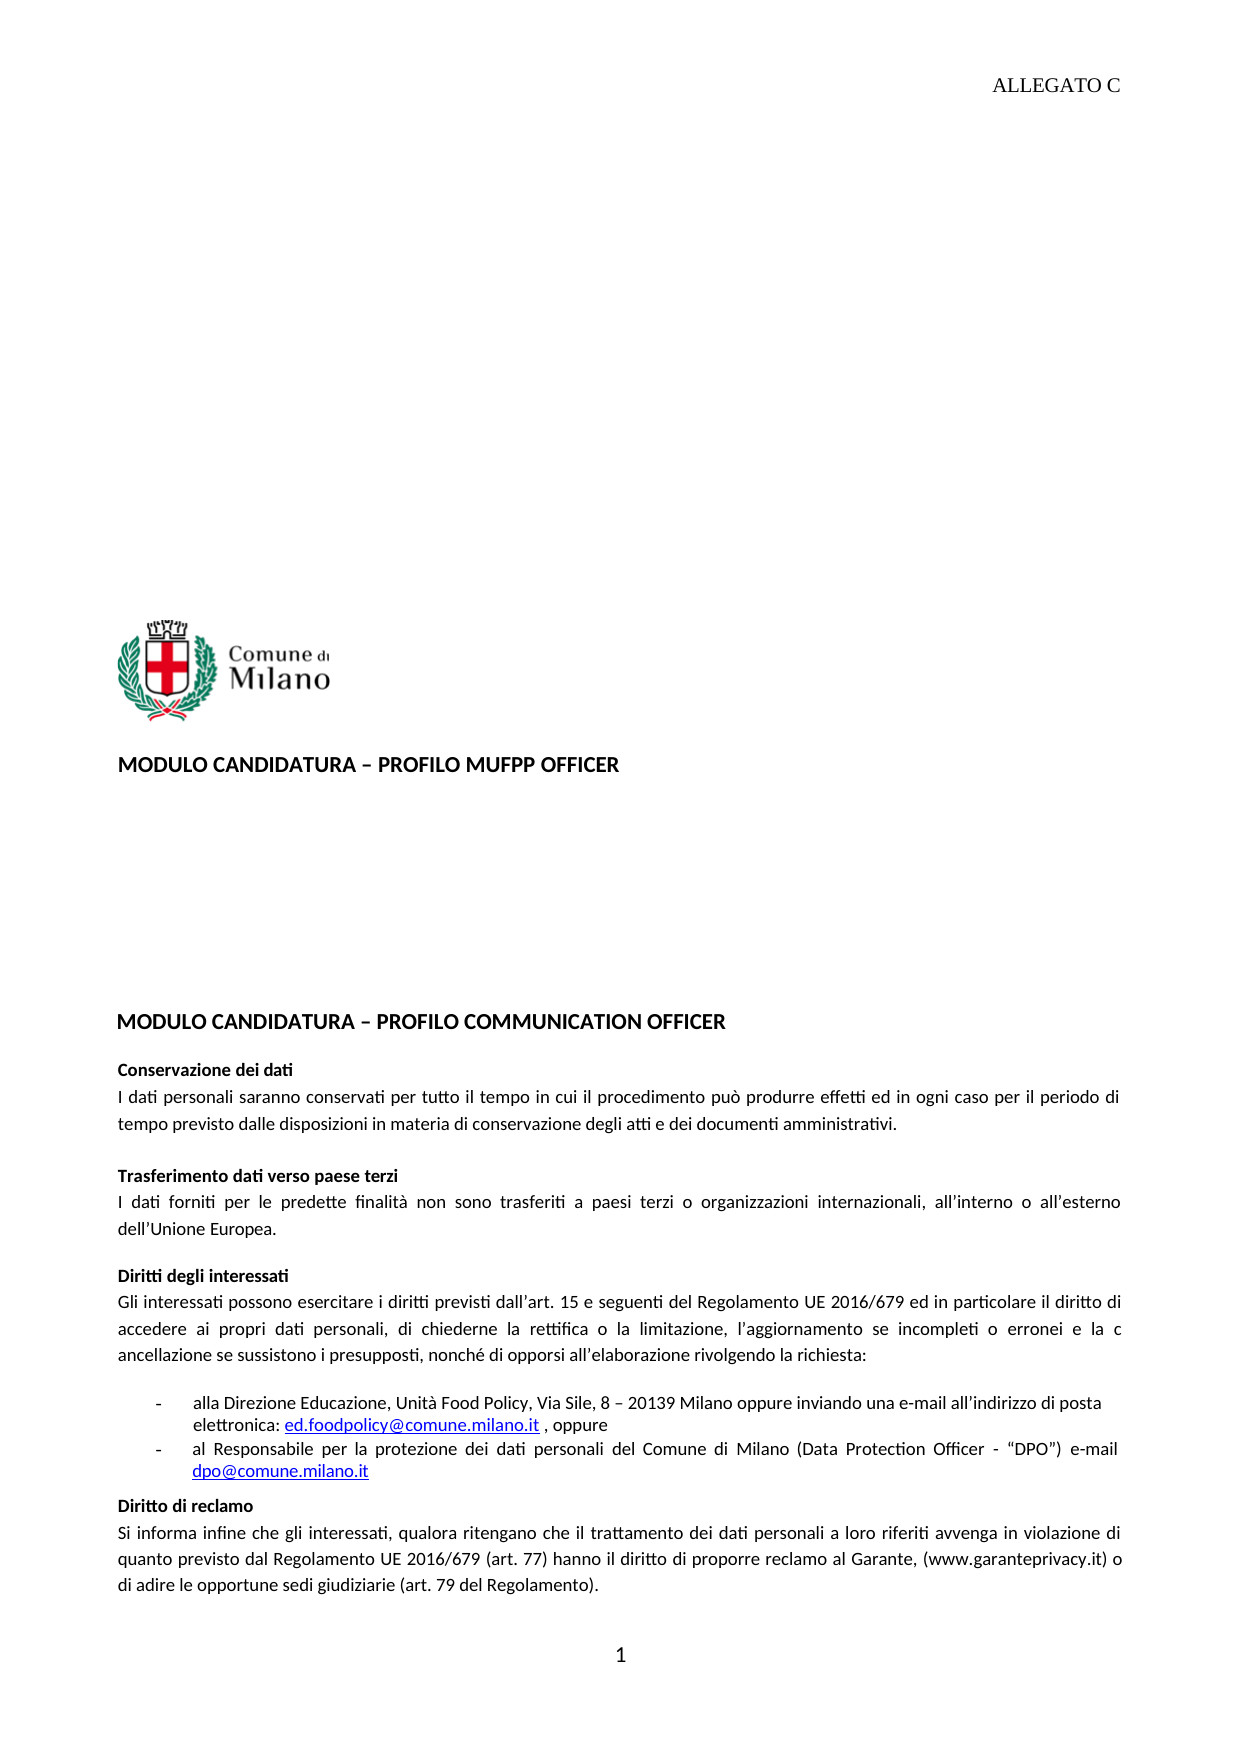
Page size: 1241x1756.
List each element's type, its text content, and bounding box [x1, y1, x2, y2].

picture [117, 620, 330, 722]
subtitle Conservazione dei dati [118, 1058, 1134, 1081]
text I dati forniti per le predette finalità non sono trasferiti a paesi terzi o organizzazioni internazionali, all’interno o all’esterno dell’Unione Europea. [118, 1191, 1122, 1240]
subtitle Diritti degli interessati [118, 1264, 1134, 1287]
text I dati personali saranno conservati per tutto il tempo in cui il procedimento può produrre effetti ed in ogni caso per il periodo di tempo previsto dalle disposizioni in materia di conservazione degli atti e dei documenti amministrativi. [118, 1085, 1121, 1134]
text Gli interessati possono esercitare i diritti previsti dall’art. 15 e seguenti del Regolamento UE 2016/679 ed in particolare il diritto di accedere ai propri dati personali, di chiederne la rettifica o la limitazione, l’aggiornamento se incompleti o erronei e la c ancellazione se sussistono i presupposti, nonché di opporsi all’elaborazione rivolgendo la richiesta: [118, 1290, 1123, 1366]
list alla Direzione Educazione, Unità Food Policy, Via Sile, 8 – 20139 Milano oppure inviando una e-mail all’indirizzo di posta elettronica: ed.foodpolicy@comune.milano.it , oppure [155, 1391, 1123, 1436]
subtitle Trasferimento dati verso paese terzi [118, 1164, 1134, 1187]
text MODULO CANDIDATURA – PROFILO COMMUNICATION OFFICER [106, 1007, 1134, 1035]
text Si informa infine che gli interessati, qualora ritengano che il trattamento dei dati personali a loro riferiti avvenga in violazione di quanto previsto dal Regolamento UE 2016/679 (art. 77) hanno il diritto di proporre reclamo al Garante, (www.garanteprivacy.it) o di adire le opportune sedi giudiziarie (art. 79 del Regolamento). [118, 1521, 1123, 1597]
subtitle Diritto di reclamo [118, 1495, 1134, 1518]
list al Responsabile per la protezione dei dati personali del Comune di Milano (Data Protection Officer - “DPO”) e-mail dpo@comune.milano.it [155, 1437, 1123, 1482]
